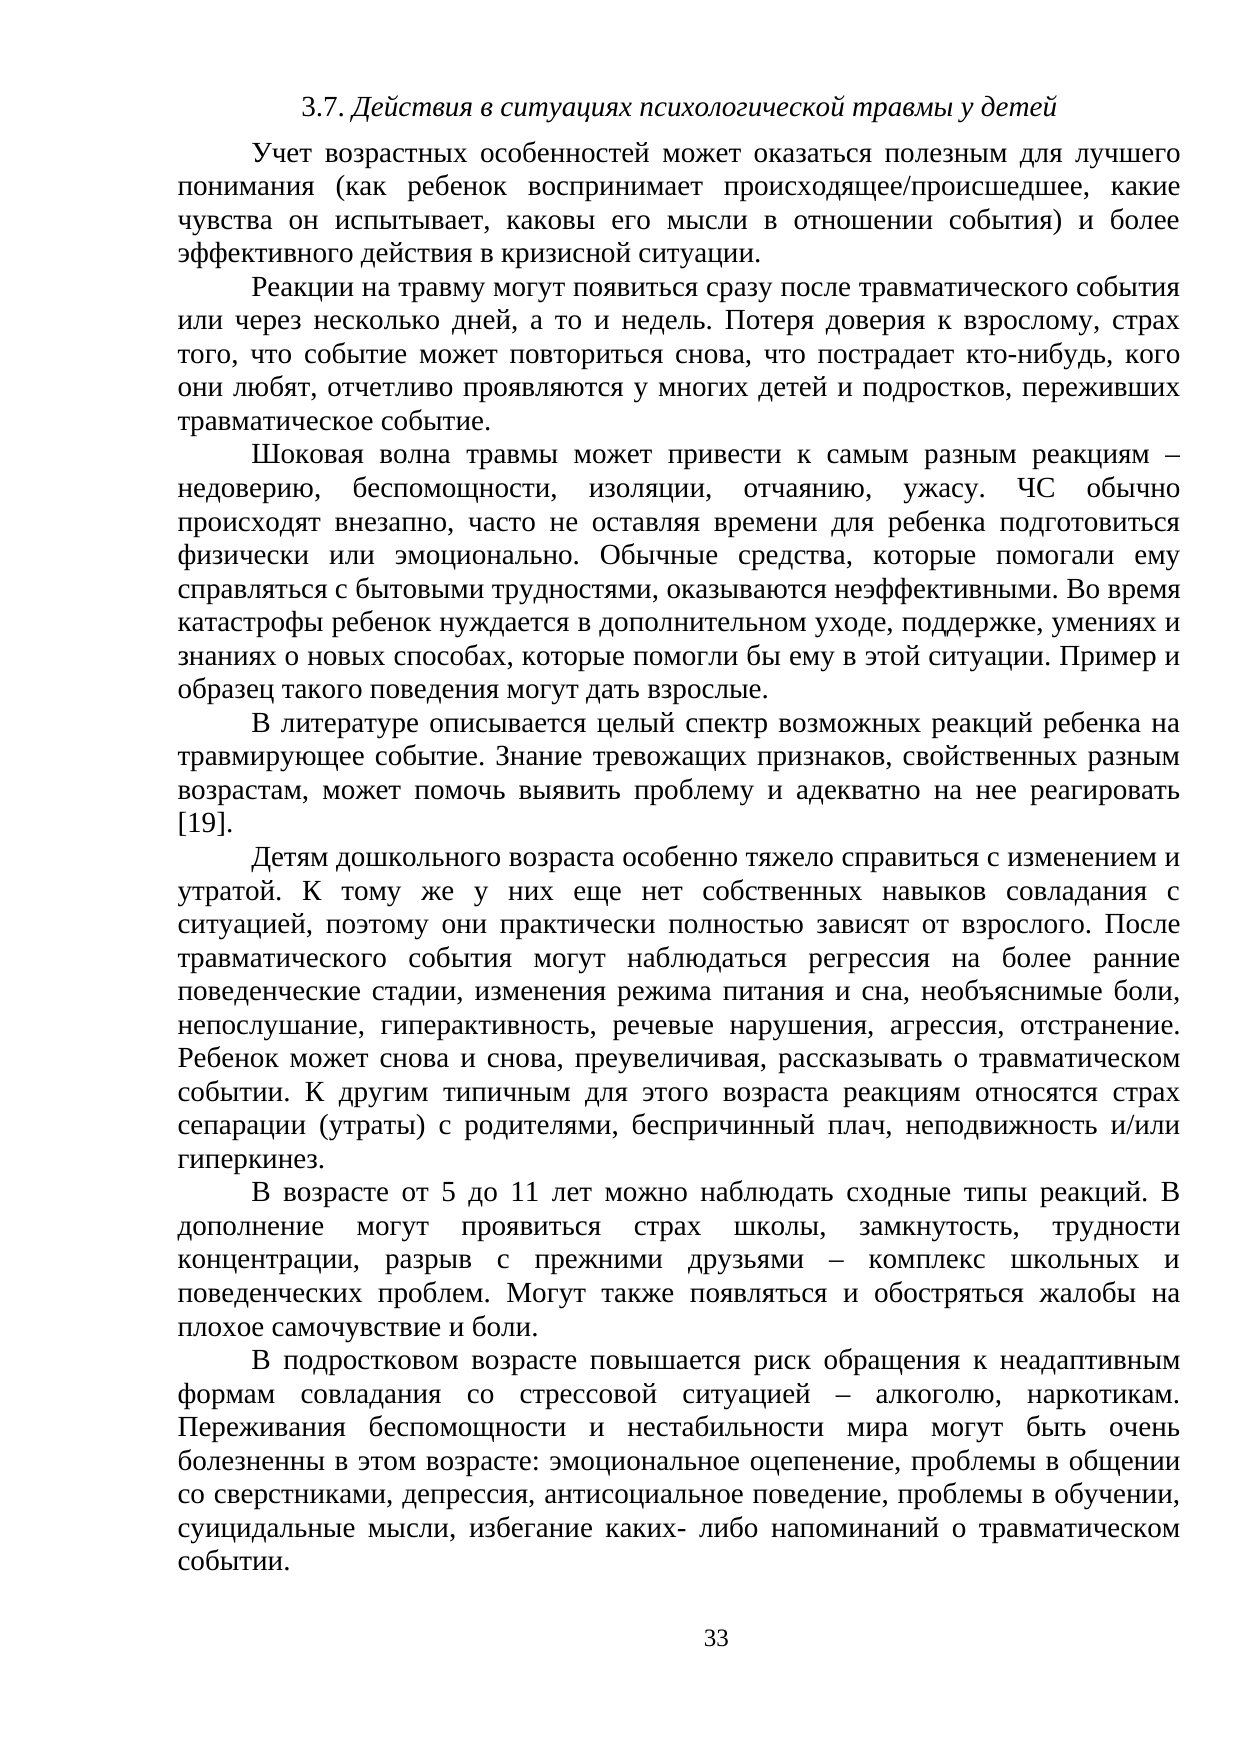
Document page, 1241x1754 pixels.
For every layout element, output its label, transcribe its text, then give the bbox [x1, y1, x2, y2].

text В подростковом возрасте повышается риск обращения к неадаптивным формам совладания со стрессовой ситуацией – алкоголю, наркотикам. Переживания беспомощности и нестабильности мира могут быть очень болезненны в этом возрасте: эмоциональное оцепенение, проблемы в общении со сверстниками, депрессия, антисоциальное поведение, проблемы в обучении, суицидальные мысли, избегание каких- либо напоминаний о травматическом событии. [177, 1342, 1181, 1577]
text Учет возрастных особенностей может оказаться полезным для лучшего понимания (как ребенок воспринимает происходящее/происшедшее, какие чувства он испытывает, каковы его мысли в отношении события) и более эффективного действия в кризисной ситуации. [177, 135, 1181, 269]
text В возрасте от 5 до 11 лет можно наблюдать сходные типы реакций. В дополнение могут проявиться страх школы, замкнутость, трудности концентрации, разрыв с прежними друзьями – комплекс школьных и поведенческих проблем. Могут также появляться и обостряться жалобы на плохое самочувствие и боли. [177, 1174, 1181, 1342]
text Шоковая волна травмы может привести к самым разным реакциям – недоверию, беспомощности, изоляции, отчаянию, ужасу. ЧС обычно происходят внезапно, часто не оставляя времени для ребенка подготовиться физически или эмоционально. Обычные средства, которые помогали ему справляться с бытовыми трудностями, оказываются неэффективными. Во время катастрофы ребенок нуждается в дополнительном уходе, поддержке, умениях и знаниях о новых способах, которые помогли бы ему в этой ситуации. Пример и образец такого поведения могут дать взрослые. [177, 437, 1181, 705]
text Реакции на травму могут появиться сразу после травматического события или через несколько дней, а то и недель. Потеря доверия к взрослому, страх того, что событие может повториться снова, что пострадает кто-нибудь, кого они любят, отчетливо проявляются у многих детей и подростков, переживших травматическое событие. [177, 269, 1181, 437]
text В литературе описывается целый спектр возможных реакций ребенка на травмирующее событие. Знание тревожащих признаков, свойственных разным возрастам, может помочь выявить проблему и адекватно на нее реагировать [19]. [177, 705, 1181, 839]
text Детям дошкольного возраста особенно тяжело справиться с изменением и утратой. К тому же у них еще нет собственных навыков совладания с ситуацией, поэтому они практически полностью зависят от взрослого. После травматического события могут наблюдаться регрессия на более ранние поведенческие стадии, изменения режима питания и сна, необъяснимые боли, непослушание, гиперактивность, речевые нарушения, агрессия, отстранение. Ребенок может снова и снова, преувеличивая, рассказывать о травматическом событии. К другим типичным для этого возраста реакциям относятся страх сепарации (утраты) с родителями, беспричинный плач, неподвижность и/или гиперкинез. [177, 839, 1181, 1174]
text 3.7. Действия в ситуациях психологической травмы у детей [177, 89, 1181, 122]
